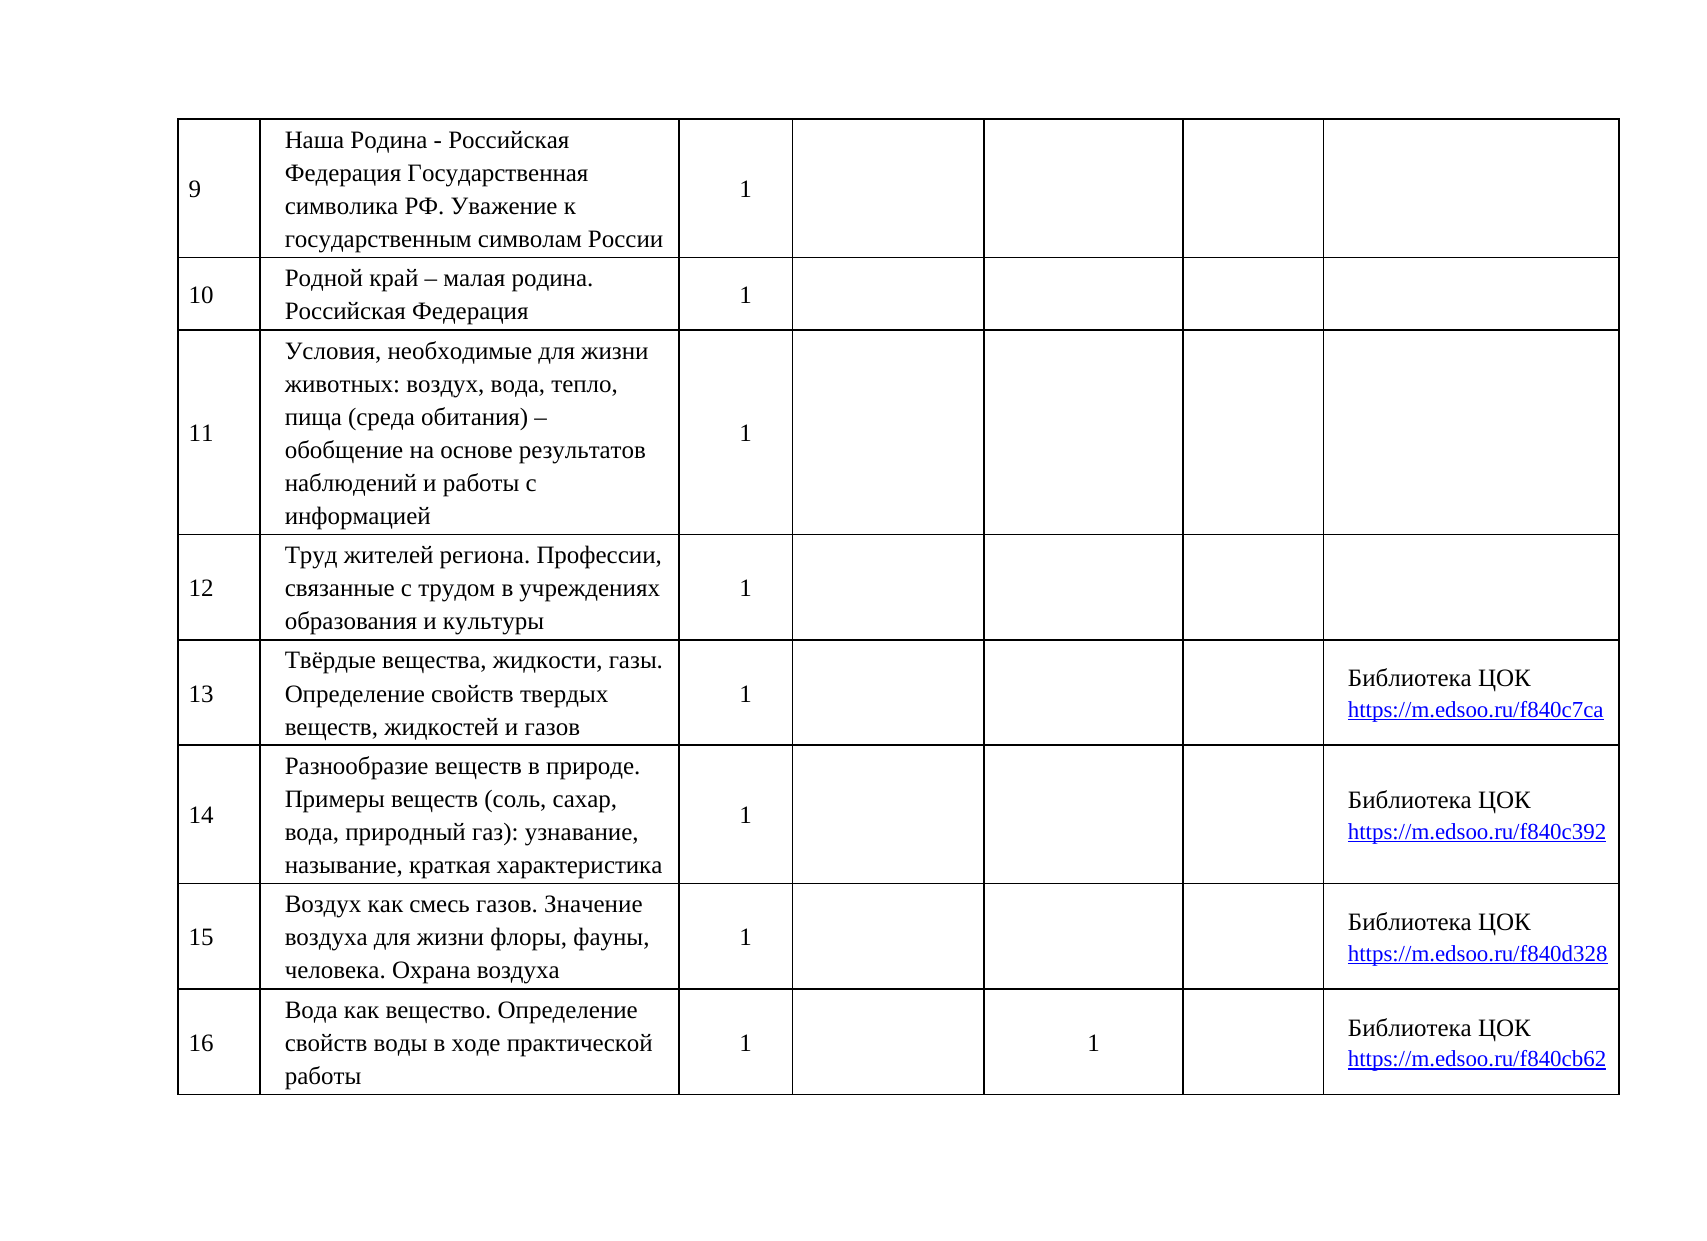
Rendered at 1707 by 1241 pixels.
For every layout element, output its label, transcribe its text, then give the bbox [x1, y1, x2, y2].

table_cell [793, 258, 983, 329]
table_cell [1324, 120, 1618, 257]
table_cell [1184, 120, 1323, 257]
table_cell 13 [179, 641, 259, 744]
table_cell 14 [179, 746, 259, 883]
table_cell 11 [179, 331, 259, 533]
table_cell 1 [680, 641, 792, 744]
table_cell [793, 884, 983, 988]
table_cell [793, 120, 983, 257]
table_cell 1 [680, 258, 792, 329]
table_cell Библиотека ЦОК https://m.edsoo.ru/f840c392 [1324, 746, 1618, 883]
table_cell 1 [680, 884, 792, 988]
table_cell 1 [680, 120, 792, 257]
table_cell Библиотека ЦОК https://m.edsoo.ru/f840c7ca [1324, 641, 1618, 744]
table_cell 1 [680, 535, 792, 639]
table_cell [793, 331, 983, 533]
table_cell [1184, 258, 1323, 329]
table_cell [985, 641, 1182, 744]
table_cell 1 [680, 746, 792, 883]
table_cell [985, 258, 1182, 329]
table_cell [985, 120, 1182, 257]
table_cell 9 [179, 120, 259, 257]
table_cell [1184, 746, 1323, 883]
table_cell [985, 331, 1182, 533]
table_cell [985, 746, 1182, 883]
table_cell 1 [985, 990, 1182, 1093]
table_cell [793, 535, 983, 639]
table_cell 1 [680, 331, 792, 533]
table_cell 15 [179, 884, 259, 988]
table_cell [793, 641, 983, 744]
table_cell [1184, 535, 1323, 639]
table_cell [1324, 535, 1618, 639]
table_cell [1184, 884, 1323, 988]
table_cell [985, 884, 1182, 988]
table_cell 12 [179, 535, 259, 639]
table_cell Наша Родина - Российская Федерация Государственная символика РФ. Уважение к государственным символам России [261, 120, 678, 257]
table_cell Воздух как смесь газов. Значение воздуха для жизни флоры, фауны, человека. Охрана воздуха [261, 884, 678, 988]
table_cell [1324, 331, 1618, 533]
table_cell Разнообразие веществ в природе. Примеры веществ (соль, сахар, вода, природный газ): узнавание, называние, краткая характеристика [261, 746, 678, 883]
table_cell Условия, необходимые для жизни животных: воздух, вода, тепло, пища (среда обитания) – обобщение на основе результатов наблюдений и работы с информацией [261, 331, 678, 533]
table_cell Библиотека ЦОК https://m.edsoo.ru/f840d328 [1324, 884, 1618, 988]
table_cell Труд жителей региона. Профессии, связанные с трудом в учреждениях образования и культуры [261, 535, 678, 639]
table_cell [985, 535, 1182, 639]
table_cell 10 [179, 258, 259, 329]
table_cell [1324, 258, 1618, 329]
table_cell 1 [680, 990, 792, 1093]
table_cell Твёрдые вещества, жидкости, газы. Определение свойств твердых веществ, жидкостей и газов [261, 641, 678, 744]
table_cell [1184, 331, 1323, 533]
table_cell [793, 990, 983, 1093]
table_cell Библиотека ЦОК https://m.edsoo.ru/f840cb62 [1324, 990, 1618, 1093]
table_cell [793, 746, 983, 883]
table_cell [1184, 641, 1323, 744]
table_cell Вода как вещество. Определение свойств воды в ходе практической работы [261, 990, 678, 1093]
table_cell 16 [179, 990, 259, 1093]
table_cell [1184, 990, 1323, 1093]
table_cell Родной край – малая родина. Российская Федерация [261, 258, 678, 329]
